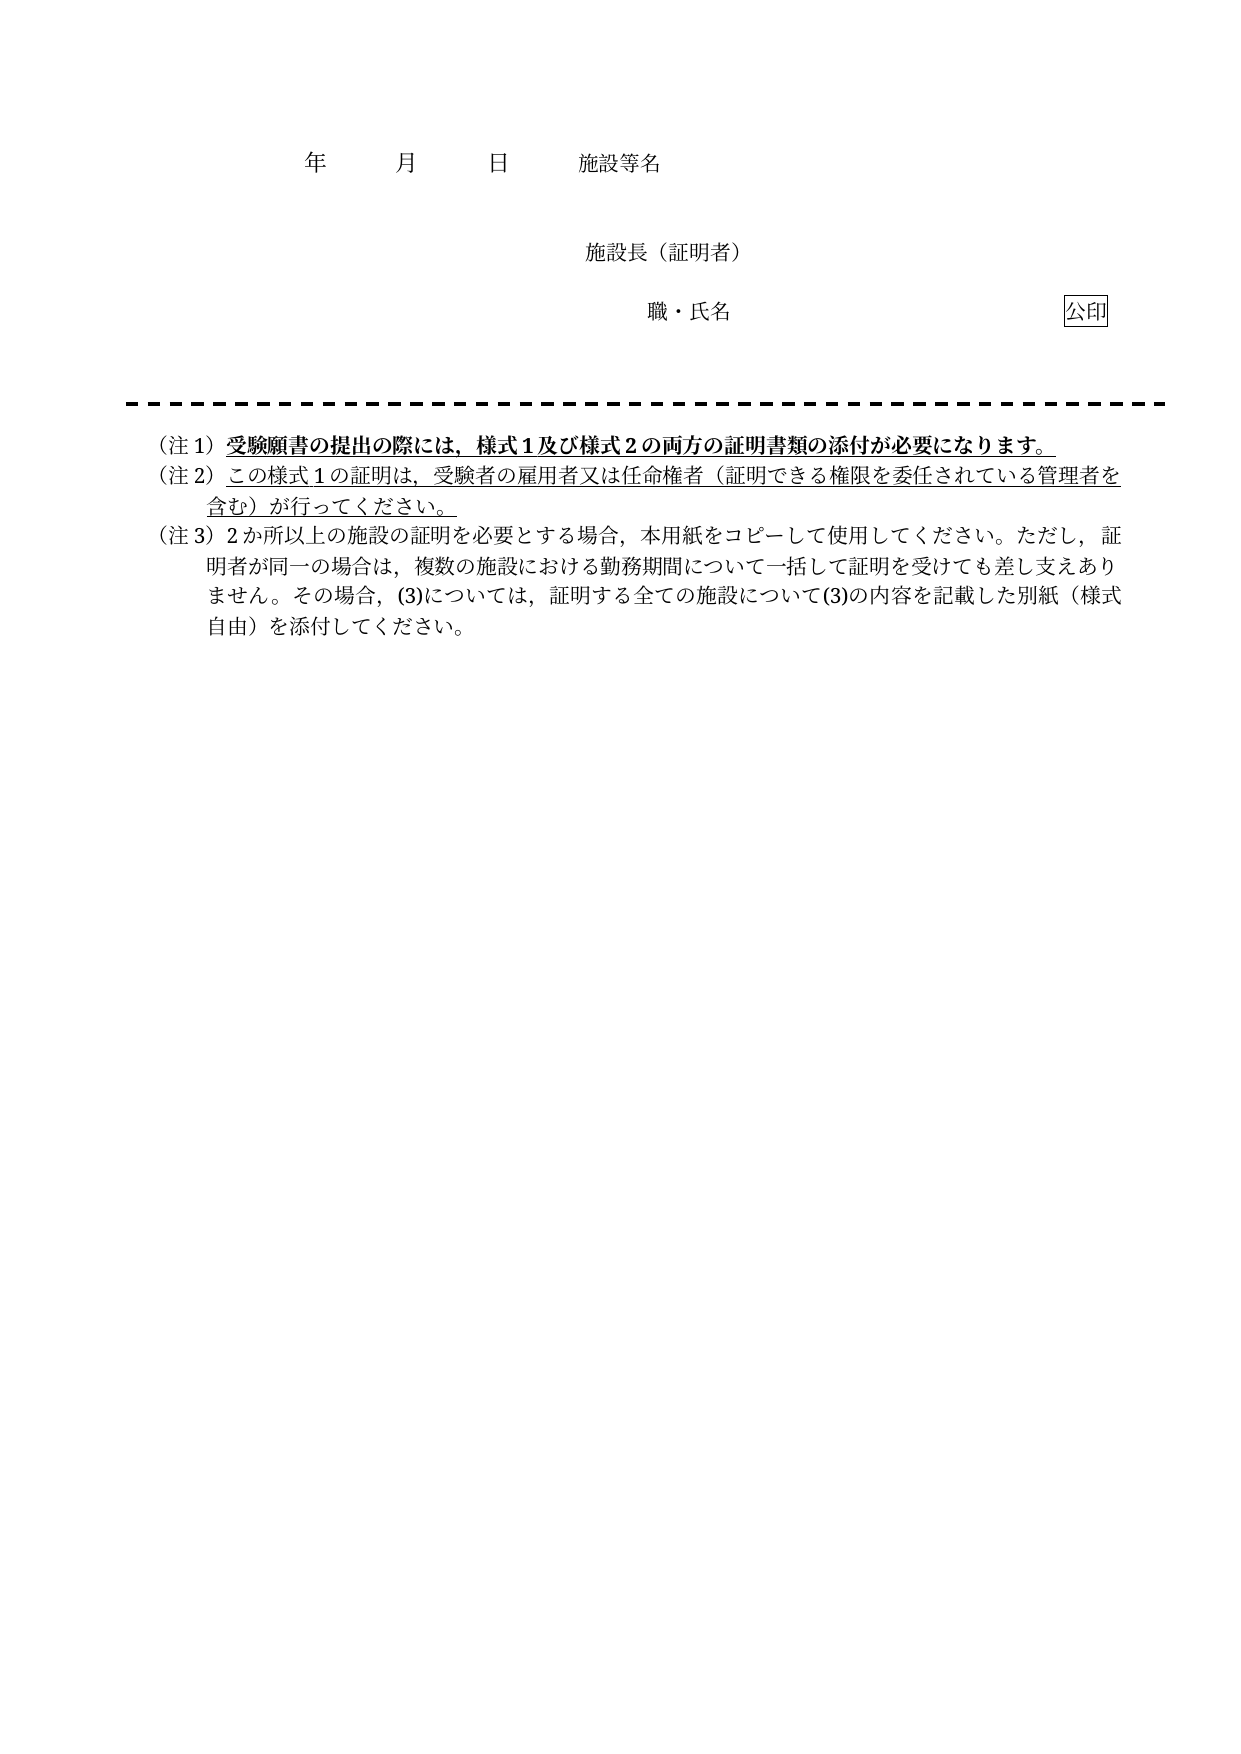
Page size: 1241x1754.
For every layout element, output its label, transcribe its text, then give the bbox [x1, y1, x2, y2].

text 職・氏名 公印 [148, 281, 1122, 341]
text （注3）2か所以上の施設の証明を必要とする場合，本用紙をコピーして使用してください。ただし，証明者が同一の場合は，複数の施設における勤務期間について一括して証明を受けても差し支えありません。その場合，(3)については，証明する全ての施設について(3)の内容を記載した別紙（様式自由）を添付してください。 [148, 520, 1122, 640]
text 施設長（証明者） [148, 221, 1122, 281]
text 年 月 日 施設等名 [148, 132, 1122, 192]
text （注1）受験願書の提出の際には，様式1及び様式2の両方の証明書類の添付が必要になります。 [148, 430, 1122, 460]
text （注2）この様式1の証明は，受験者の雇用者又は任命権者（証明できる権限を委任されている管理者を含む）が行ってください。 [148, 460, 1122, 520]
